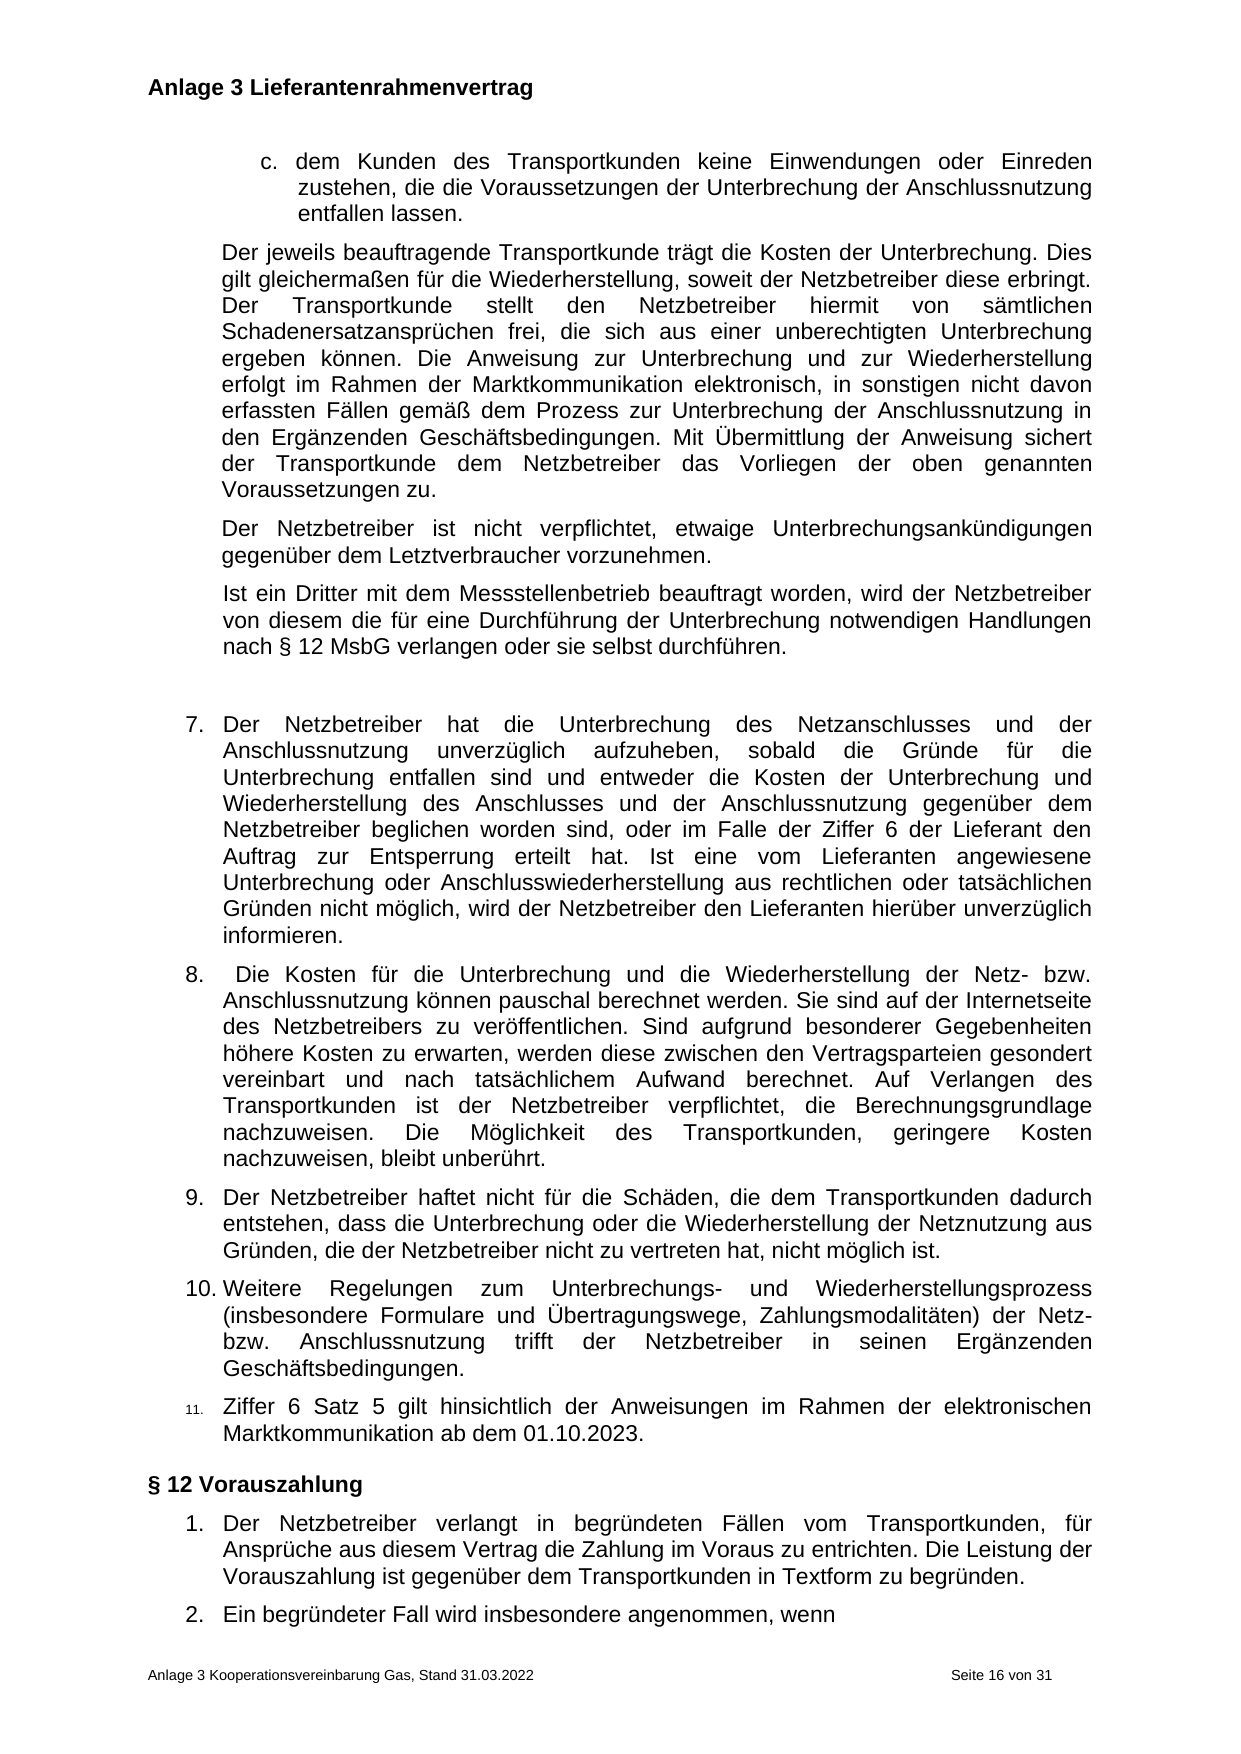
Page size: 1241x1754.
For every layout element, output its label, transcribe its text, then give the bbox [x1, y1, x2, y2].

list Die Kosten für die Unterbrechung und die Wiederherstellung der Netz- bzw. Anschlussnutzung können pauschal berechnet werden. Sie sind auf der Internetseite des Netzbetreibers zu veröffentlichen. Sind aufgrund besonderer Gegebenheiten höhere Kosten zu erwarten, werden diese zwischen den Vertragsparteien gesondert vereinbart und nach tatsächlichem Aufwand berechnet. Auf Verlangen des Transportkunden ist der Netzbetreiber verpflichtet, die Berechnungsgrundlage nachzuweisen. Die Möglichkeit des Transportkunden, geringere Kosten nachzuweisen, bleibt unberührt. [185, 961, 1093, 1171]
text Der jeweils beauftragende Transportkunde trägt die Kosten der Unterbrechung. Dies gilt gleichermaßen für die Wiederherstellung, soweit der Netzbetreiber diese erbringt. Der Transportkunde stellt den Netzbetreiber hiermit von sämtlichen Schadenersatzansprüchen frei, die sich aus einer unberechtigten Unterbrechung ergeben können. Die Anweisung zur Unterbrechung und zur Wiederherstellung erfolgt im Rahmen der Marktkommunikation elektronisch, in sonstigen nicht davon erfassten Fällen gemäß dem Prozess zur Unterbrechung der Anschlussnutzung in den Ergänzenden Geschäftsbedingungen. Mit Übermittlung der Anweisung sichert der Transportkunde dem Netzbetreiber das Vorliegen der oben genannten Voraussetzungen zu. [221, 239, 1093, 503]
list Ziffer 6 Satz 5 gilt hinsichtlich der Anweisungen im Rahmen der elektronischen Marktkommunikation ab dem 01.10.2023. [185, 1393, 1093, 1446]
subtitle § 12 Vorauszahlung [148, 1471, 1093, 1497]
list Weitere Regelungen zum Unterbrechungs- und Wiederherstellungsprozess (insbesondere Formulare und Übertragungswege, Zahlungsmodalitäten) der Netz- bzw. Anschlussnutzung trifft der Netzbetreiber in seinen Ergänzenden Geschäftsbedingungen. [185, 1275, 1093, 1381]
list Der Netzbetreiber haftet nicht für die Schäden, die dem Transportkunden dadurch entstehen, dass die Unterbrechung oder die Wiederherstellung der Netznutzung aus Gründen, die der Netzbetreiber nicht zu vertreten hat, nicht möglich ist. [185, 1184, 1093, 1263]
list dem Kunden des Transportkunden keine Einwendungen oder Einreden zustehen, die die Voraussetzungen der Unterbrechung der Anschlussnutzung entfallen lassen. [260, 148, 1093, 227]
list Ein begründeter Fall wird insbesondere angenommen, wenn [185, 1601, 1093, 1628]
list Der Netzbetreiber verlangt in begründeten Fällen vom Transportkunden, für Ansprüche aus diesem Vertrag die Zahlung im Voraus zu entrichten. Die Leistung der Vorauszahlung ist gegenüber dem Transportkunden in Textform zu begründen. [185, 1510, 1093, 1589]
text Der Netzbetreiber ist nicht verpflichtet, etwaige Unterbrechungsankündigungen gegenüber dem Letztverbraucher vorzunehmen. [221, 515, 1093, 568]
text Ist ein Dritter mit dem Messstellenbetrieb beauftragt worden, wird der Netzbetreiber von diesem die für eine Durchführung der Unterbrechung notwendigen Handlungen nach § 12 MsbG verlangen oder sie selbst durchführen. [223, 580, 1093, 659]
list Der Netzbetreiber hat die Unterbrechung des Netzanschlusses und der Anschlussnutzung unverzüglich aufzuheben, sobald die Gründe für die Unterbrechung entfallen sind und entweder die Kosten der Unterbrechung und Wiederherstellung des Anschlusses und der Anschlussnutzung gegenüber dem Netzbetreiber beglichen worden sind, oder im Falle der Ziffer 6 der Lieferant den Auftrag zur Entsperrung erteilt hat. Ist eine vom Lieferanten angewiesene Unterbrechung oder Anschlusswiederherstellung aus rechtlichen oder tatsächlichen Gründen nicht möglich, wird der Netzbetreiber den Lieferanten hierüber unverzüglich informieren. [185, 711, 1093, 948]
